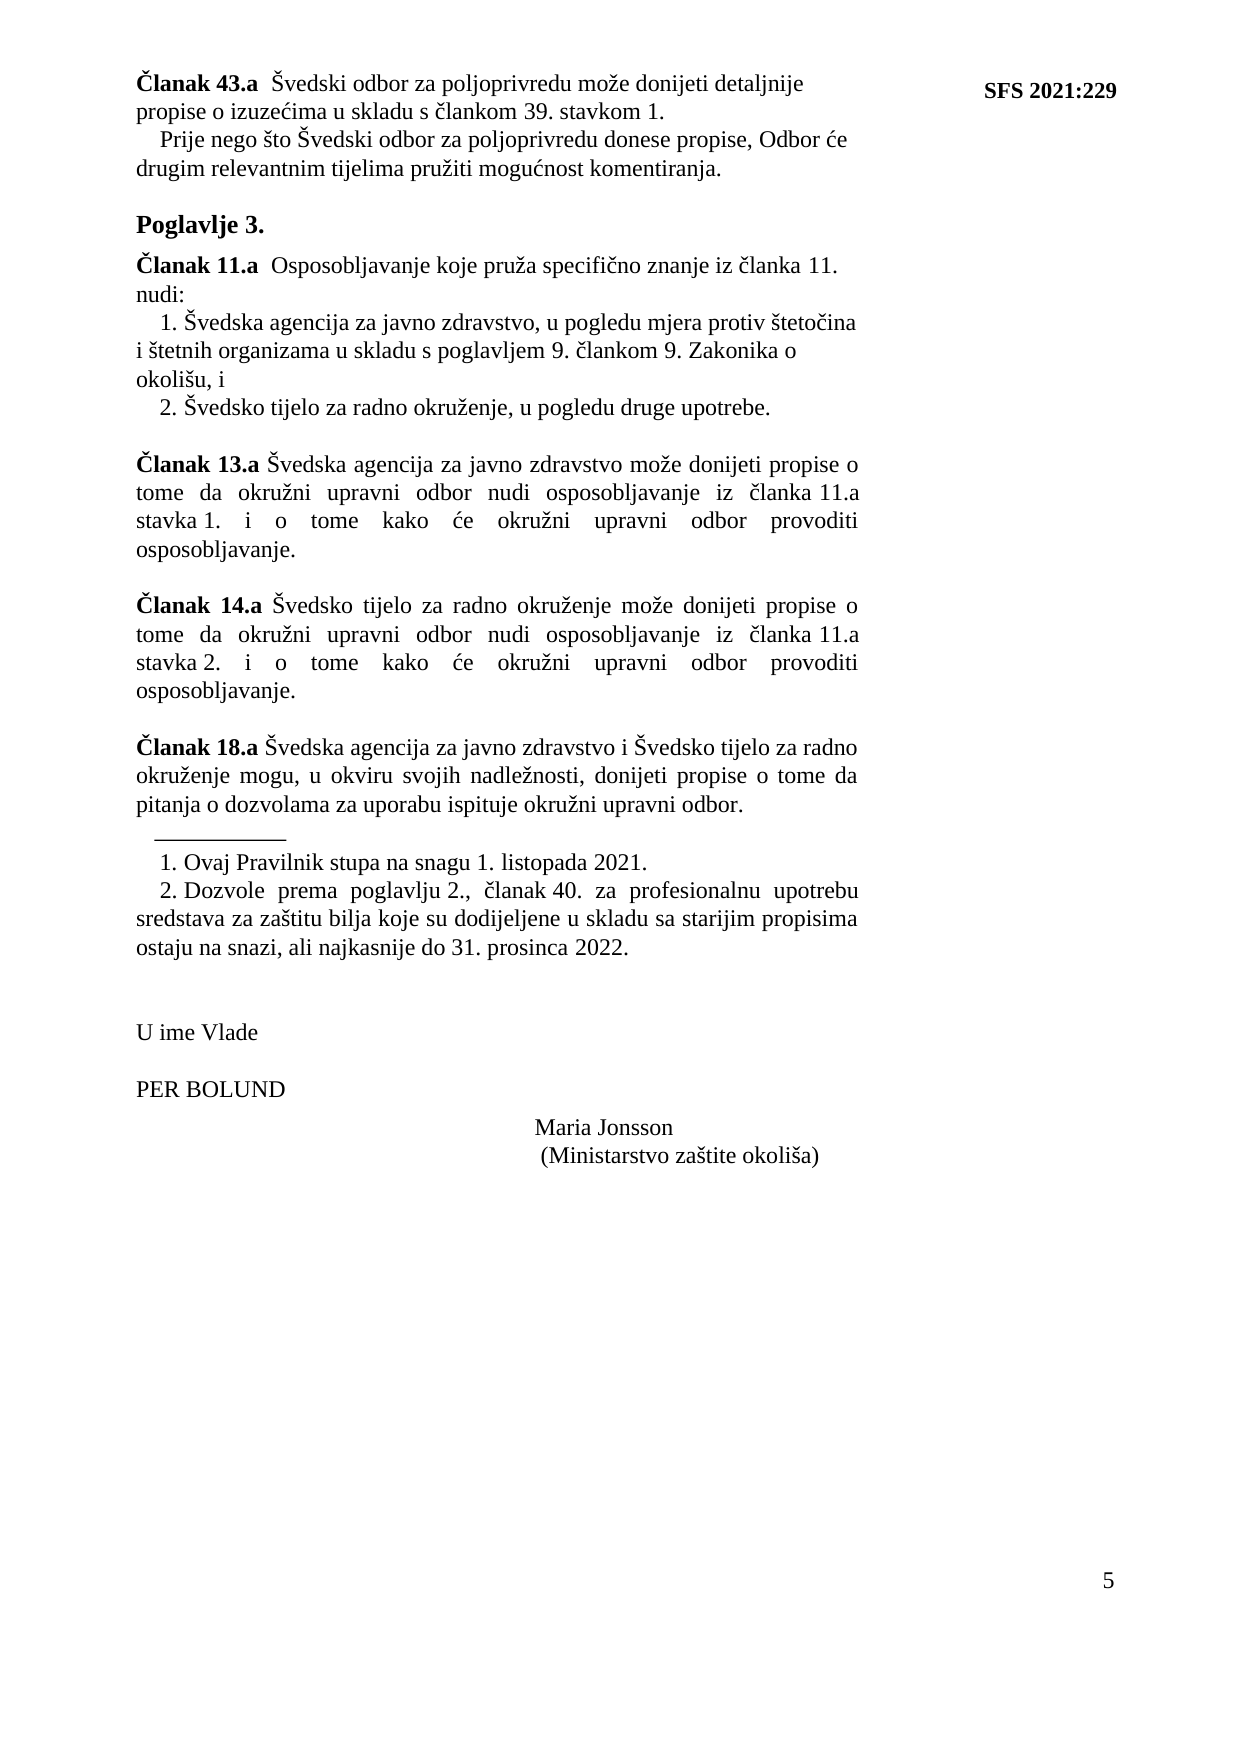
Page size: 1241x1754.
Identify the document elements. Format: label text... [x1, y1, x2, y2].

text U ime Vlade [136, 1018, 1130, 1045]
list Švedsko tijelo za radno okruženje, u pogledu druge upotrebe. [159, 393, 863, 421]
text Prije nego što Švedski odbor za poljoprivredu donese propise, Odbor će drugim relevantnim tijelima pružiti mogućnost komentiranja. [136, 125, 863, 181]
text Članak 14.a Švedsko tijelo za radno okruženje može donijeti propise o tome da okružni upravni odbor nudi osposobljavanje iz članka 11.a stavka 2. i o tome kako će okružni upravni odbor provoditi osposobljavanje. [136, 591, 859, 704]
list Ovaj Pravilnik stupa na snagu 1. listopada 2021. [159, 848, 1130, 875]
list Dozvole prema poglavlju 2., članak 40. za profesionalnu upotrebu sredstava za zaštitu bilja koje su dodijeljene u skladu sa starijim propisima ostaju na snazi, ali najkasnije do 31. prosinca 2022. [136, 876, 859, 960]
text Članak 13.a Švedska agencija za javno zdravstvo može donijeti propise o tome da okružni upravni odbor nudi osposobljavanje iz članka 11.a stavka 1. i o tome kako će okružni upravni odbor provoditi osposobljavanje. [136, 450, 859, 562]
subtitle Poglavlje 3. [136, 209, 863, 239]
text Članak 43.a Švedski odbor za poljoprivredu može donijeti detaljnije propise o izuzećima u skladu s člankom 39. stavkom 1. [136, 69, 859, 124]
text Članak 11.a Osposobljavanje koje pruža specifično znanje iz članka 11. nudi: [136, 251, 859, 307]
text Maria Jonsson [534, 1112, 872, 1140]
text PER BOLUND [136, 1074, 289, 1102]
list Švedska agencija za javno zdravstvo, u pogledu mjera protiv štetočina i štetnih organizama u skladu s poglavljem 9. člankom 9. Zakonika o okolišu, i [136, 308, 859, 392]
text SFS 2021:229 [984, 77, 1130, 104]
text (Ministarstvo zaštite okoliša) [534, 1141, 872, 1168]
text Članak 18.a Švedska agencija za javno zdravstvo i Švedsko tijelo za radno okruženje mogu, u okviru svojih nadležnosti, donijeti propise o tome da pitanja o dozvolama za uporabu ispituje okružni upravni odbor. [136, 733, 859, 817]
